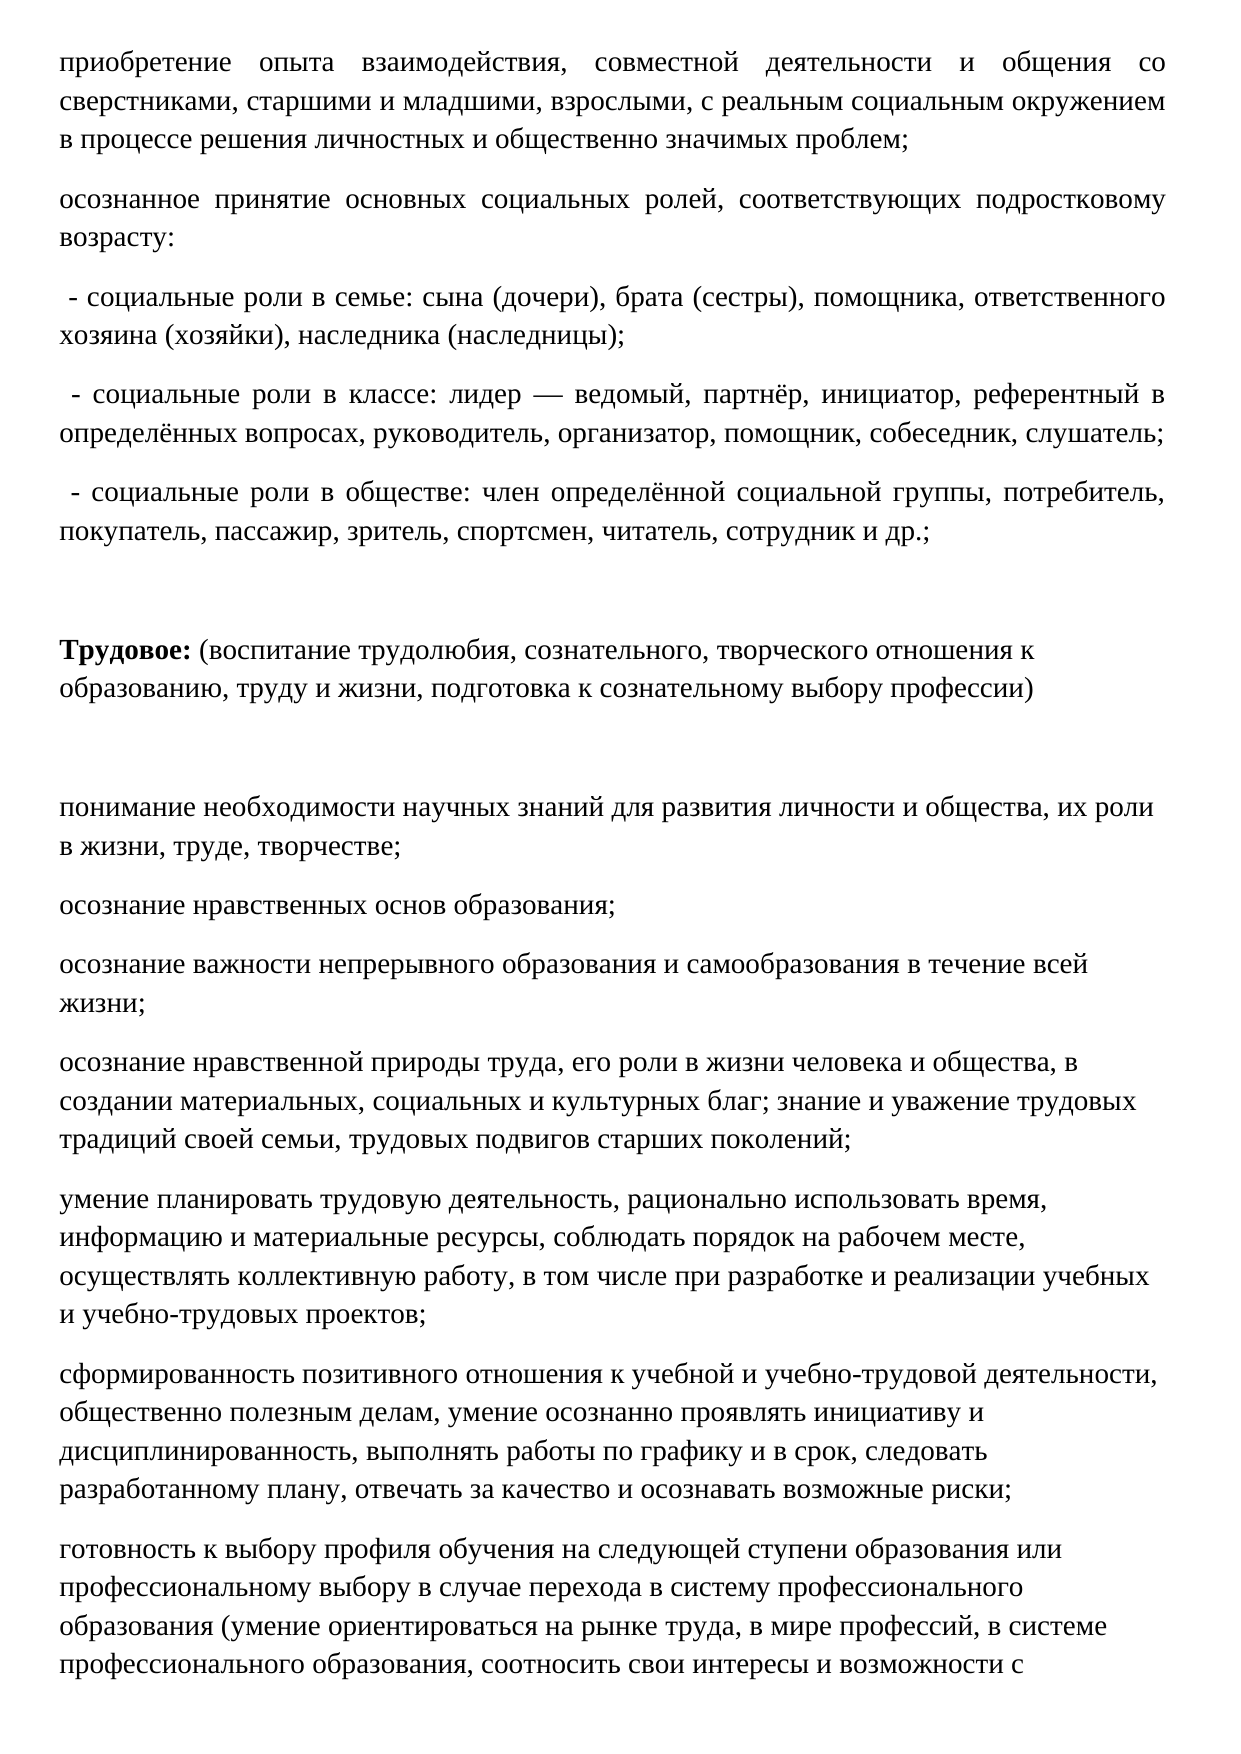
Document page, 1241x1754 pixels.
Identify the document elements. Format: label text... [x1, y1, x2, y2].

text осознание нравственной природы труда, его роли в жизни человека и общества, в создании материальных, социальных и культурных благ; знание и уважение трудовых традиций своей семьи, трудовых подвигов старших поколений; [59, 1044, 1167, 1155]
text приобретение опыта взаимодействия, совместной деятельности и общения со сверстниками, старшими и младшими, взрослыми, с реальным социальным окружением в процессе решения личностных и общественно значимых проблем; [59, 44, 1167, 155]
text сформированность позитивного отношения к учебной и учебно-трудовой деятельности, общественно полезным делам, умение осознанно проявлять инициативу и дисциплинированность, выполнять работы по графику и в срок, следовать разработанному плану, отвечать за качество и осознавать возможные риски; [59, 1356, 1167, 1505]
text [59, 1531, 1167, 1680]
text - социальные роли в семье: сына (дочери), брата (сестры), помощника, ответственного хозяина (хозяйки), наследника (наследницы); [59, 279, 1167, 351]
text - социальные роли в классе: лидер — ведомый, партнёр, инициатор, референтный в определённых вопросах, руководитель, организатор, помощник, собеседник, слушатель; [59, 377, 1167, 449]
text осознание важности непрерывного образования и самообразования в течение всей жизни; [59, 946, 1167, 1018]
text Трудовое: (воспитание трудолюбия, сознательного, творческого отношения к образованию, труду и жизни, подготовка к сознательному выбору профессии) [59, 632, 1167, 704]
text - социальные роли в обществе: член определённой социальной группы, потребитель, покупатель, пассажир, зритель, спортсмен, читатель, сотрудник и др.; [59, 474, 1167, 547]
text умение планировать трудовую деятельность, рационально использовать время, информацию и материальные ресурсы, соблюдать порядок на рабочем месте, осуществлять коллективную работу, в том числе при разработке и реализации учебных и учебно-трудовых проектов; [59, 1181, 1167, 1330]
text осознанное принятие основных социальных ролей, соответствующих подростковому возрасту: [59, 181, 1167, 253]
text осознание нравственных основ образования; [59, 887, 1167, 921]
text понимание необходимости научных знаний для развития личности и общества, их роли в жизни, труде, творчестве; [59, 789, 1167, 861]
